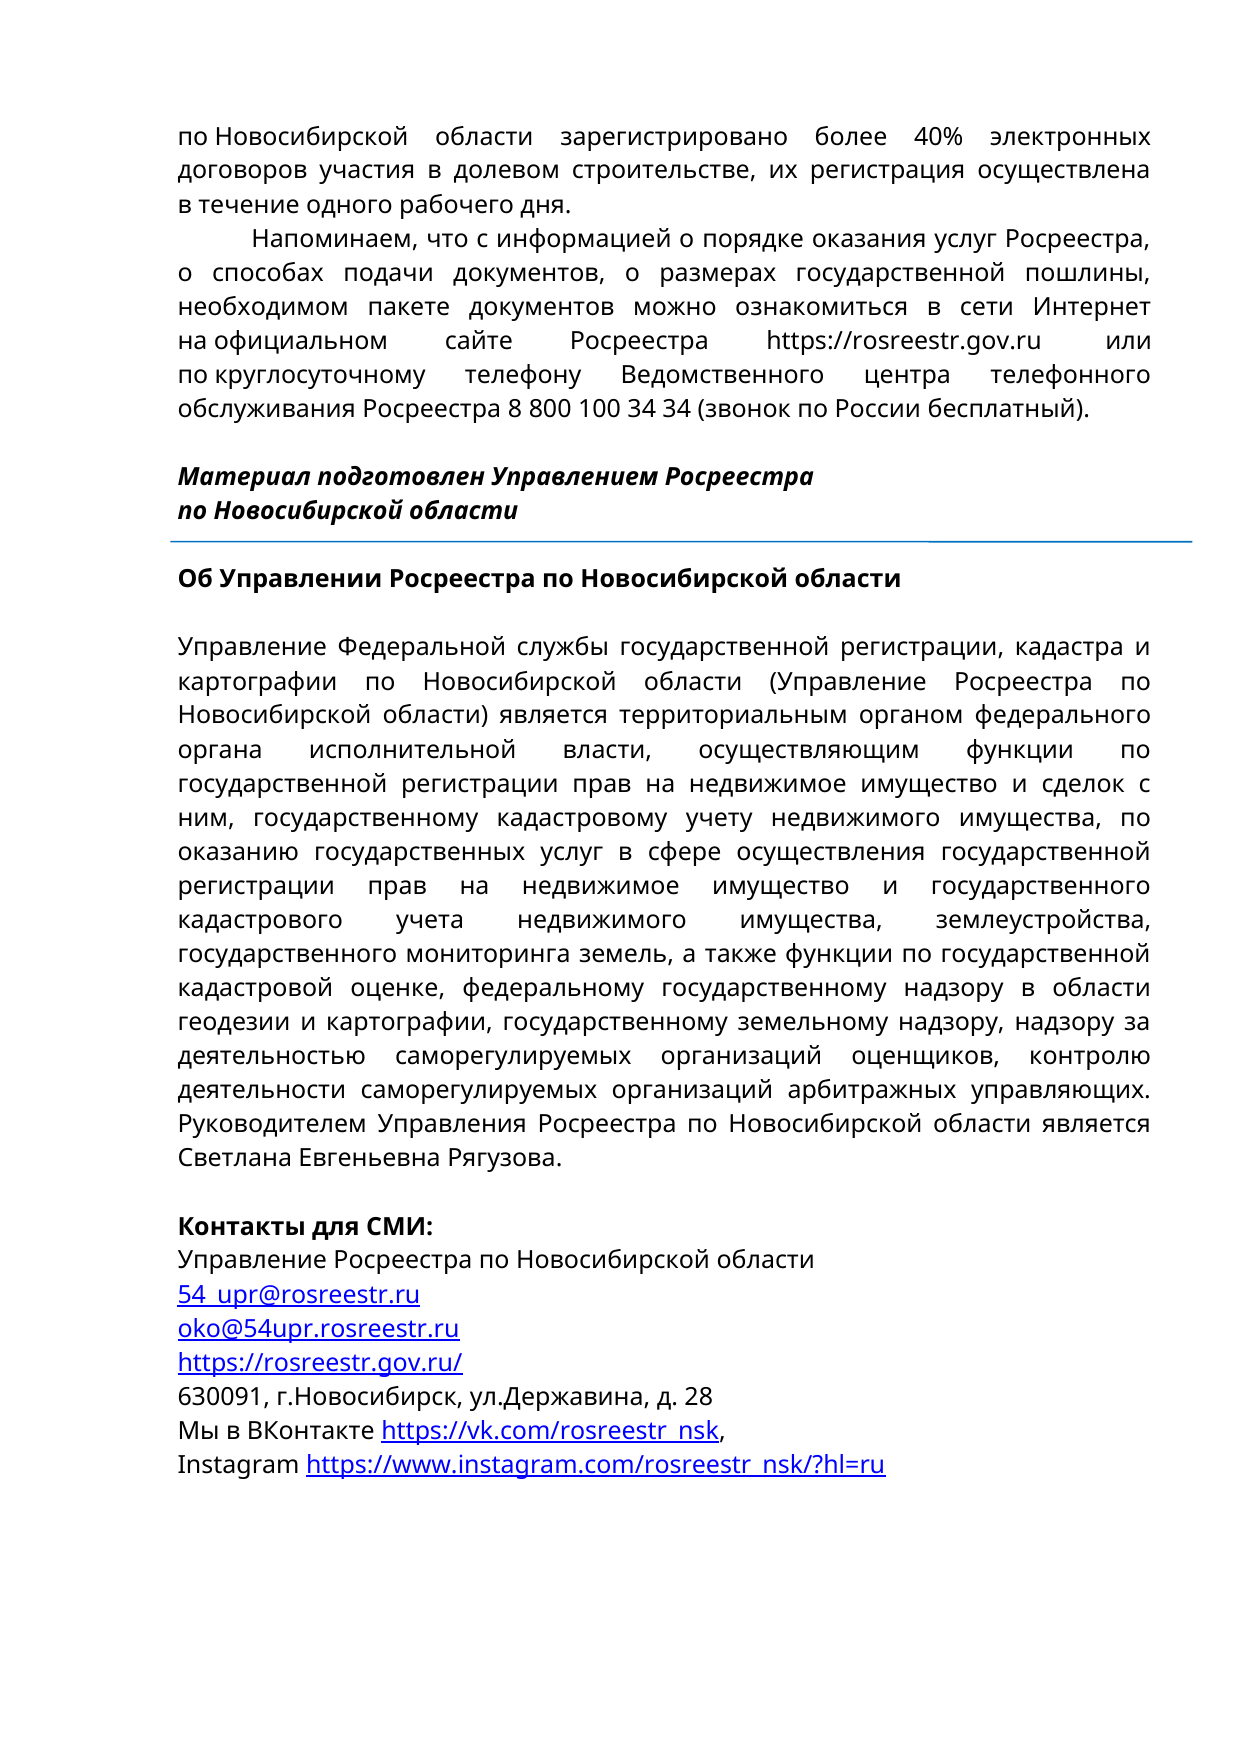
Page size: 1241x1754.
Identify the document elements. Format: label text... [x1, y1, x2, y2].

text Материал подготовлен Управлением Росреестра [177, 459, 1152, 493]
text Управление Росреестра по Новосибирской области [177, 1242, 1152, 1276]
text Instagram https://www.instagram.com/rosreestr_nsk/?hl=ru [177, 1447, 1152, 1481]
text oko@54upr.rosreestr.ru [177, 1310, 1152, 1344]
text 630091, г.Новосибирск, ул.Державина, д. 28 [177, 1378, 1152, 1412]
text Управление Федеральной службы государственной регистрации, кадастра и картографии по Новосибирской области (Управление Росреестра по Новосибирской области) является территориальным органом федерального органа исполнительной власти, осуществляющим функции по государственной регистрации прав на недвижимое имущество и сделок с ним, государственному кадастровому учету недвижимого имущества, по оказанию государственных услуг в сфере осуществления государственной регистрации прав на недвижимое имущество и государственного кадастрового учета недвижимого имущества, землеустройства, государственного мониторинга земель, а также функции по государственной кадастровой оценке, федеральному государственному надзору в области геодезии и картографии, государственному земельному надзору, надзору за деятельностью саморегулируемых организаций оценщиков, контролю деятельности саморегулируемых организаций арбитражных управляющих. Руководителем Управления Росреестра по Новосибирской области является Светлана Евгеньевна Рягузова. [177, 629, 1152, 1174]
text по Новосибирской области [177, 493, 1152, 527]
text https://rosreestr.gov.ru/ [177, 1344, 1152, 1378]
text Контакты для СМИ: [177, 1208, 1152, 1242]
text Напоминаем, что с информацией о порядке оказания услуг Росреестра, о способах подачи документов, о размерах государственной пошлины, необходимом пакете документов можно ознакомиться в сети Интернет на официальном сайте Росреестра https://rosreestr.gov.ru или по круглосуточному телефону Ведомственного центра телефонного обслуживания Росреестра 8 800 100 34 34 (звонок по России бесплатный). [177, 220, 1152, 425]
text Мы в ВКонтакте https://vk.com/rosreestr_nsk, [177, 1412, 1152, 1447]
text 54_upr@rosreestr.ru [177, 1276, 1152, 1310]
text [177, 118, 1152, 220]
text Об Управлении Росреестра по Новосибирской области [177, 561, 1152, 595]
